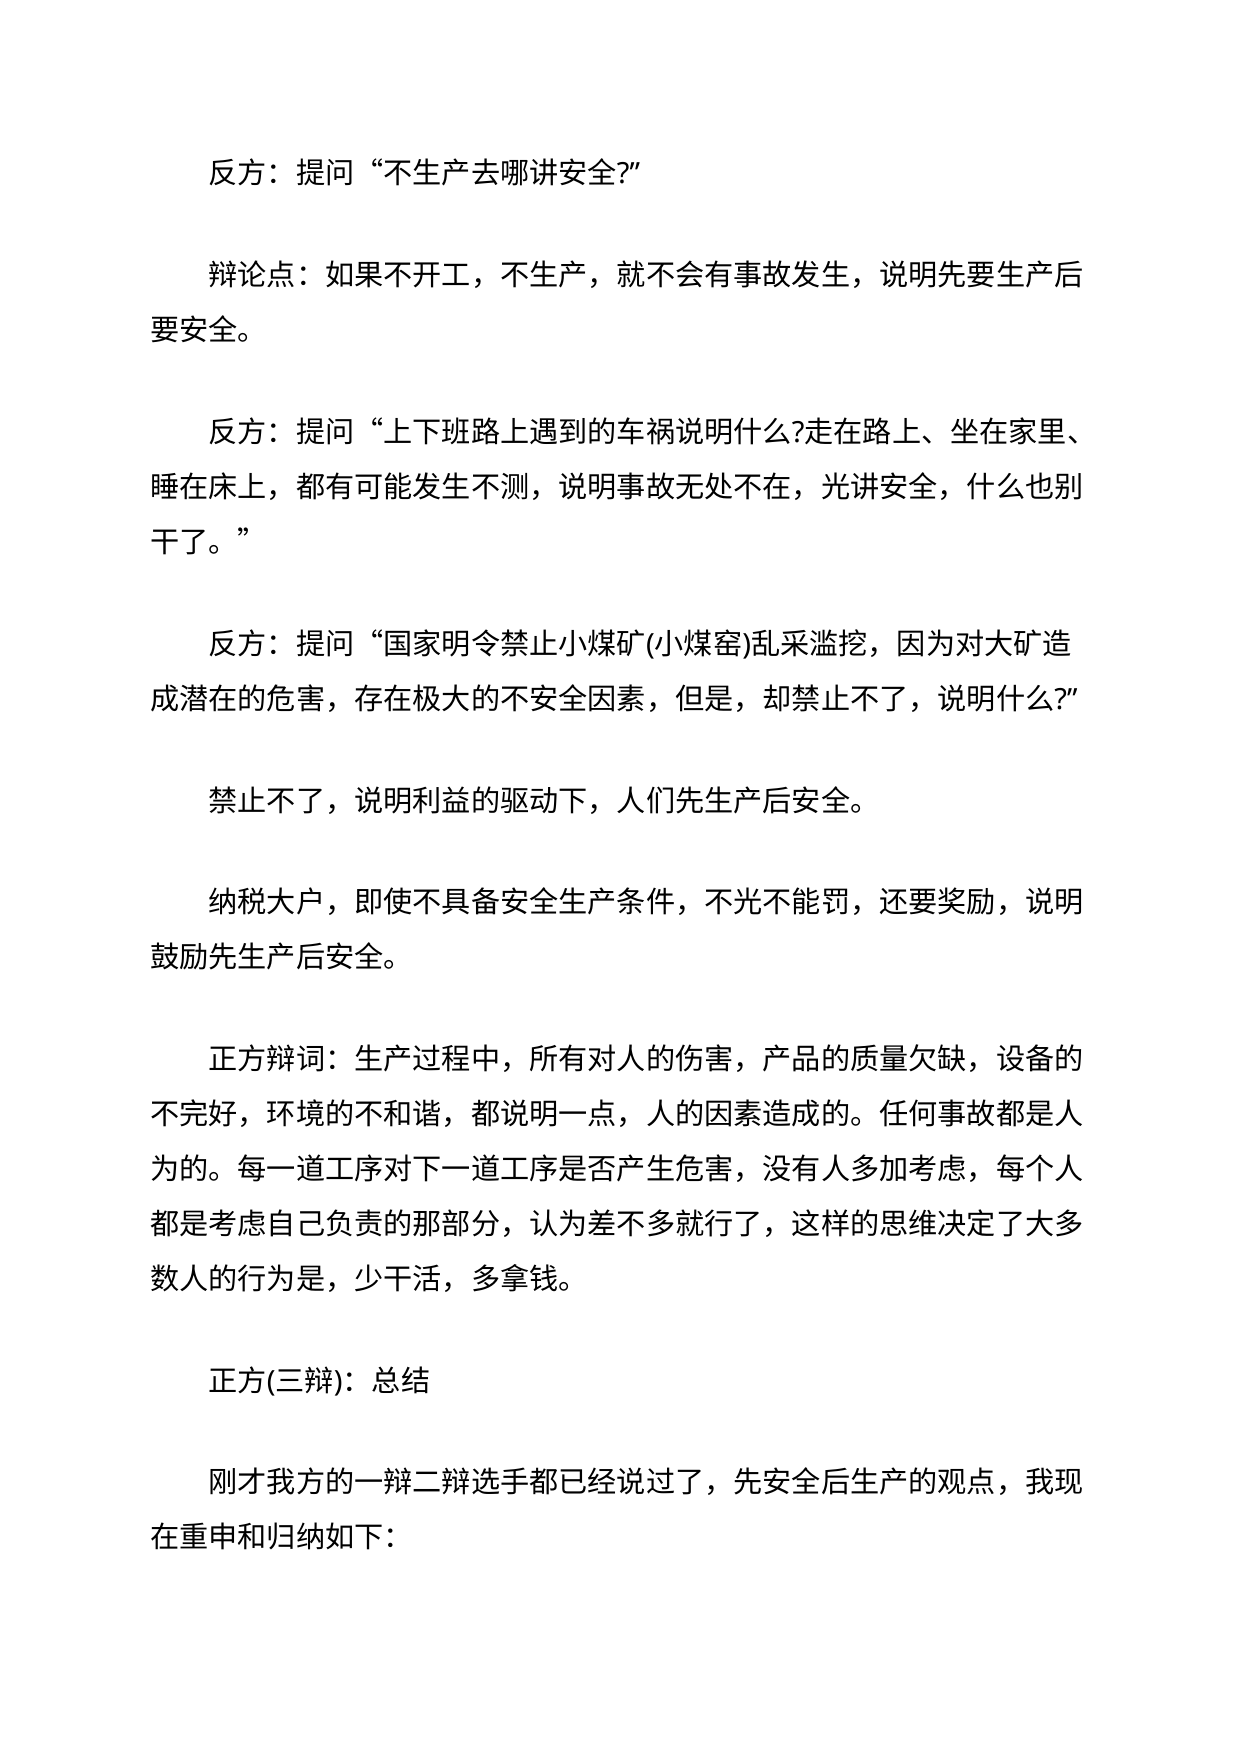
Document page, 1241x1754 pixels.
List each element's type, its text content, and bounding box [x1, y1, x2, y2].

text 禁止不了，说明利益的驱动下，人们先生产后安全。 [150, 777, 1090, 819]
text 正方(三辩)：总结 [150, 1357, 1090, 1399]
text 反方：提问“国家明令禁止小煤矿(小煤窑)乱采滥挖，因为对大矿造成潜在的危害，存在极大的不安全因素，但是，却禁止不了，说明什么?” [150, 620, 1090, 718]
text 反方：提问“上下班路上遇到的车祸说明什么?走在路上、坐在家里、睡在床上，都有可能发生不测，说明事故无处不在，光讲安全，什么也别干了。” [150, 409, 1090, 561]
text 正方辩词：生产过程中，所有对人的伤害，产品的质量欠缺，设备的不完好，环境的不和谐，都说明一点，人的因素造成的。任何事故都是人为的。每一道工序对下一道工序是否产生危害，没有人多加考虑，每个人都是考虑自己负责的那部分，认为差不多就行了，这样的思维决定了大多数人的行为是，少干活，多拿钱。 [150, 1036, 1090, 1298]
text 刚才我方的一辩二辩选手都已经说过了，先安全后生产的观点，我现在重申和归纳如下： [150, 1459, 1090, 1556]
text 反方：提问“不生产去哪讲安全?” [150, 150, 1090, 192]
text 辩论点：如果不开工，不生产，就不会有事故发生，说明先要生产后要安全。 [150, 252, 1090, 349]
text 纳税大户，即使不具备安全生产条件，不光不能罚，还要奖励，说明鼓励先生产后安全。 [150, 879, 1090, 976]
